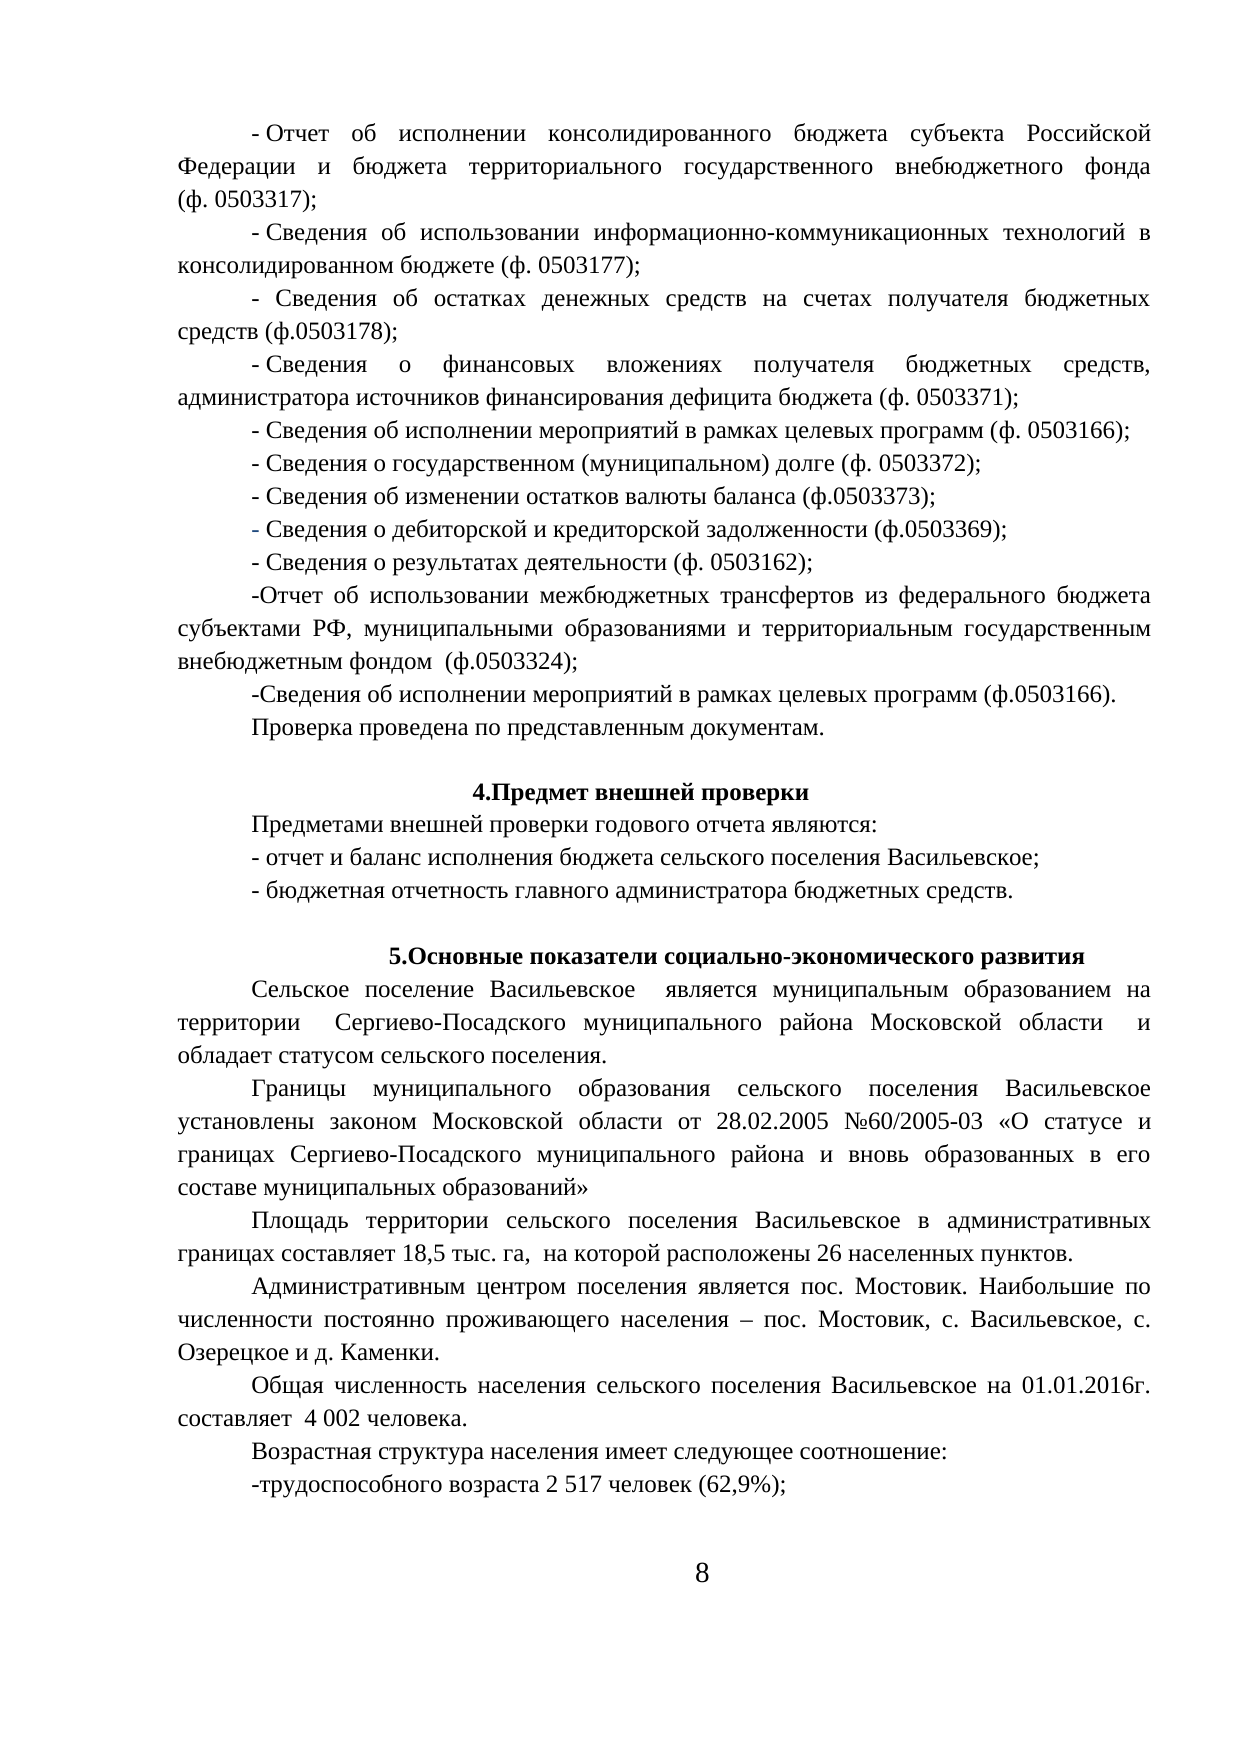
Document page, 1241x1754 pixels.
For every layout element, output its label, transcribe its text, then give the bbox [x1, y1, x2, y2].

text Предметами внешней проверки годового отчета являются: [177, 809, 1152, 837]
text - Сведения о государственном (муниципальном) долге (ф. 0503372); [177, 448, 1152, 477]
text - отчет и баланс исполнения бюджета сельского поселения Васильевское; [177, 842, 1152, 870]
text - Сведения о дебиторской и кредиторской задолженности (ф.0503369); [177, 514, 1152, 543]
text -Сведения об исполнении мероприятий в рамках целевых программ (ф.0503166). [177, 679, 1152, 708]
text - Сведения о финансовых вложениях получателя бюджетных средств, администратора источников финансирования дефицита бюджета (ф. 0503371); [177, 349, 1152, 411]
text - Сведения об остатках денежных средств на счетах получателя бюджетных средств (ф.0503178); [177, 283, 1152, 345]
text Границы муниципального образования сельского поселения Васильевское установлены законом Московской области от 28.02.2005 №60/2005-03 «О статусе и границах Сергиево-Посадского муниципального района и вновь образованных в его составе муниципальных образований» [177, 1073, 1152, 1201]
text Общая численность населения сельского поселения Васильевское на 01.01.2016г. составляет 4 002 человека. [177, 1370, 1152, 1432]
text 4.Предмет внешней проверки [398, 777, 1152, 806]
text Проверка проведена по представленным документам. [177, 712, 1152, 741]
text - бюджетная отчетность главного администратора бюджетных средств. [177, 875, 1152, 903]
text - Сведения об изменении остатков валюты баланса (ф.0503373); [177, 481, 1152, 510]
text Площадь территории сельского поселения Васильевское в административных границах составляет 18,5 тыс. га, на которой расположены 26 населенных пунктов. [177, 1205, 1152, 1267]
text Административным центром поселения является пос. Мостовик. Наибольшие по численности постоянно проживающего населения – пос. Мостовик, с. Васильевское, с. Озерецкое и д. Каменки. [177, 1271, 1152, 1366]
text Сельское поселение Васильевское является муниципальным образованием на территории Сергиево-Посадского муниципального района Московской области и обладает статусом сельского поселения. [177, 974, 1152, 1068]
text - Сведения об исполнении мероприятий в рамках целевых программ (ф. 0503166); [177, 415, 1152, 444]
text -трудоспособного возраста 2 517 человек (62,9%); [177, 1469, 1152, 1498]
text - Сведения о результатах деятельности (ф. 0503162); [177, 547, 1152, 576]
text -Отчет об использовании межбюджетных трансфертов из федерального бюджета субъектами РФ, муниципальными образованиями и территориальным государственным внебюджетным фондом (ф.0503324); [177, 580, 1152, 675]
text - Сведения об использовании информационно-коммуникационных технологий в консолидированном бюджете (ф. 0503177); [177, 217, 1152, 279]
text - Отчет об исполнении консолидированного бюджета субъекта Российской Федерации и бюджета территориального государственного внебюджетного фонда (ф. 0503317); [177, 118, 1152, 213]
list 5.Основные показатели социально-экономического развития [288, 941, 1152, 969]
text Возрастная структура населения имеет следующее соотношение: [177, 1436, 1152, 1465]
